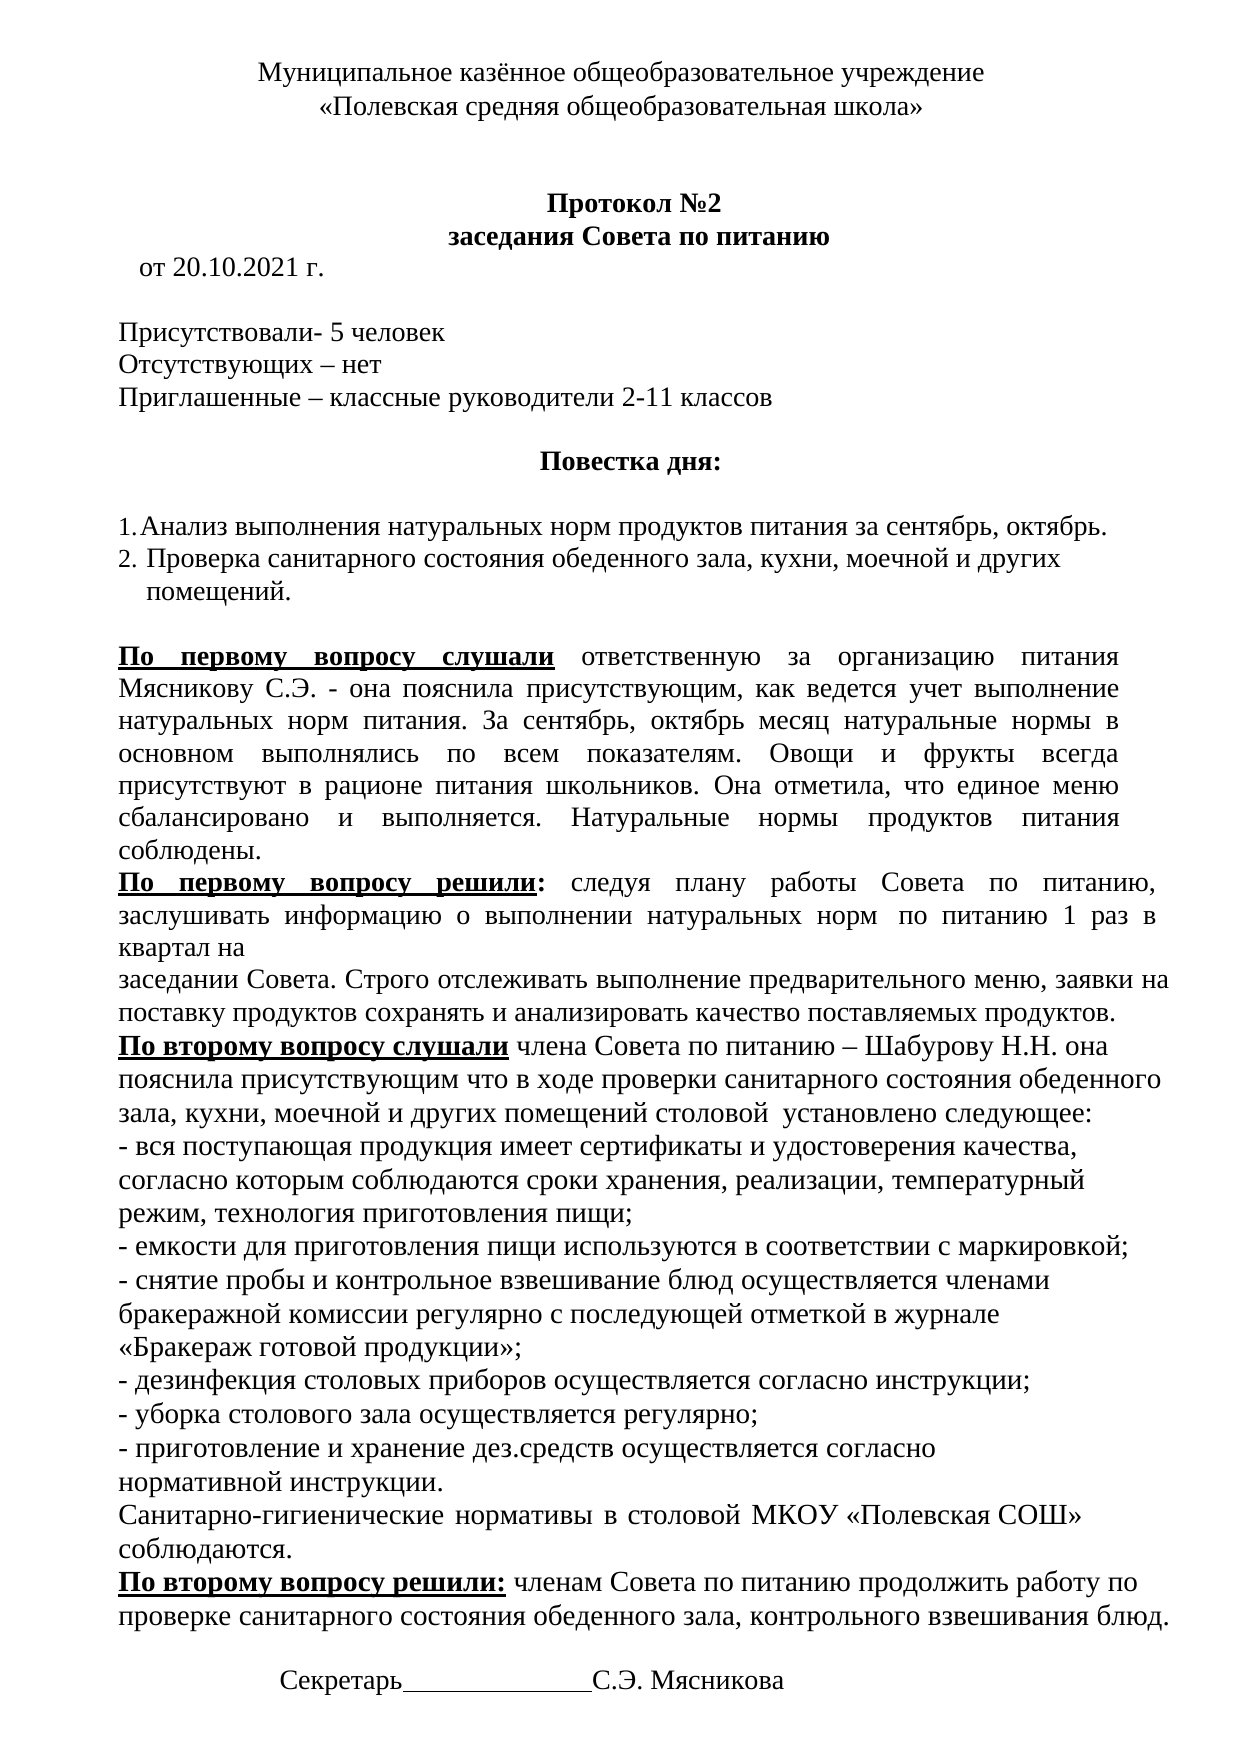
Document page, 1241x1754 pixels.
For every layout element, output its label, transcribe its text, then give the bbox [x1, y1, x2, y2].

text По второму вопросу слушали члена Совета по питанию – Шабурову Н.Н. она пояснила присутствующим что в ходе проверки санитарного состояния обеденного зала, кухни, моечной и других помещений столовой установлено следующее: [118, 1028, 1194, 1128]
text Приглашенные – классные руководители 2-11 классов [118, 380, 1194, 412]
list Анализ выполнения натуральных норм продуктов питания за сентябрь, октябрь. [118, 509, 1194, 541]
text заседании Совета. Строго отслеживать выполнение предварительного меню, заявки на поставку продуктов сохранять и анализировать качество поставляемых продуктов. [118, 963, 1169, 1027]
list Проверка санитарного состояния обеденного зала, кухни, моечной и других помещений. [118, 542, 1194, 606]
list дезинфекция столовых приборов осуществляется согласно инструкции; [118, 1363, 1194, 1397]
text По первому вопросу слушали ответственную за организацию питания Мясникову С.Э. - она пояснила присутствующим, как ведется учет выполнение натуральных норм питания. За сентябрь, октябрь месяц натуральные нормы в основном выполнялись по всем показателям. Овощи и фрукты всегда присутствуют в рационе питания школьников. Она отметила, что единое меню сбалансировано и выполняется. Натуральные нормы продуктов питания соблюдены. [118, 638, 1119, 865]
subtitle Протокол №2 заседания Совета по питанию [448, 187, 830, 251]
list приготовление и хранение дез.средств осуществляется согласно нормативной инструкции. [118, 1430, 1106, 1497]
text Присутствовали- 5 человек Отсутствующих – нет [118, 315, 638, 379]
list снятие пробы и контрольное взвешивание блюд осуществляется членами бракеражной комиссии регулярно с последующей отметкой в журнале «Бракераж готовой продукции»; [118, 1262, 1140, 1363]
subtitle Повестка дня: [217, 444, 1044, 477]
list уборка столового зала осуществляется регулярно; [118, 1397, 1194, 1430]
text от 20.10.2021 г. [139, 251, 1194, 282]
text Санитарно-гигиенические нормативы в столовой МКОУ «Полевская СОШ» соблюдаются. [118, 1497, 1194, 1564]
list вся поступающая продукция имеет сертификаты и удостоверения качества, согласно которым соблюдаются сроки хранения, реализации, температурный режим, технология приготовления пищи; [118, 1128, 1180, 1229]
list емкости для приготовления пищи используются в соответствии с маркировкой; [118, 1229, 1194, 1262]
text По второму вопросу решили: членам Совета по питанию продолжить работу по проверке санитарного состояния обеденного зала, контрольного взвешивания блюд. [118, 1564, 1194, 1631]
text «Полевская средняя общеобразовательная школа» [48, 89, 1194, 121]
text Муниципальное казённое общеобразовательное учреждение [48, 55, 1194, 88]
text По первому вопросу решили: следуя плану работы Совета по питанию, заслушивать информацию о выполнении натуральных норм по питанию 1 раз в квартал на [118, 865, 1156, 962]
text Секретарь С.Э. Мясникова [118, 1663, 1194, 1695]
